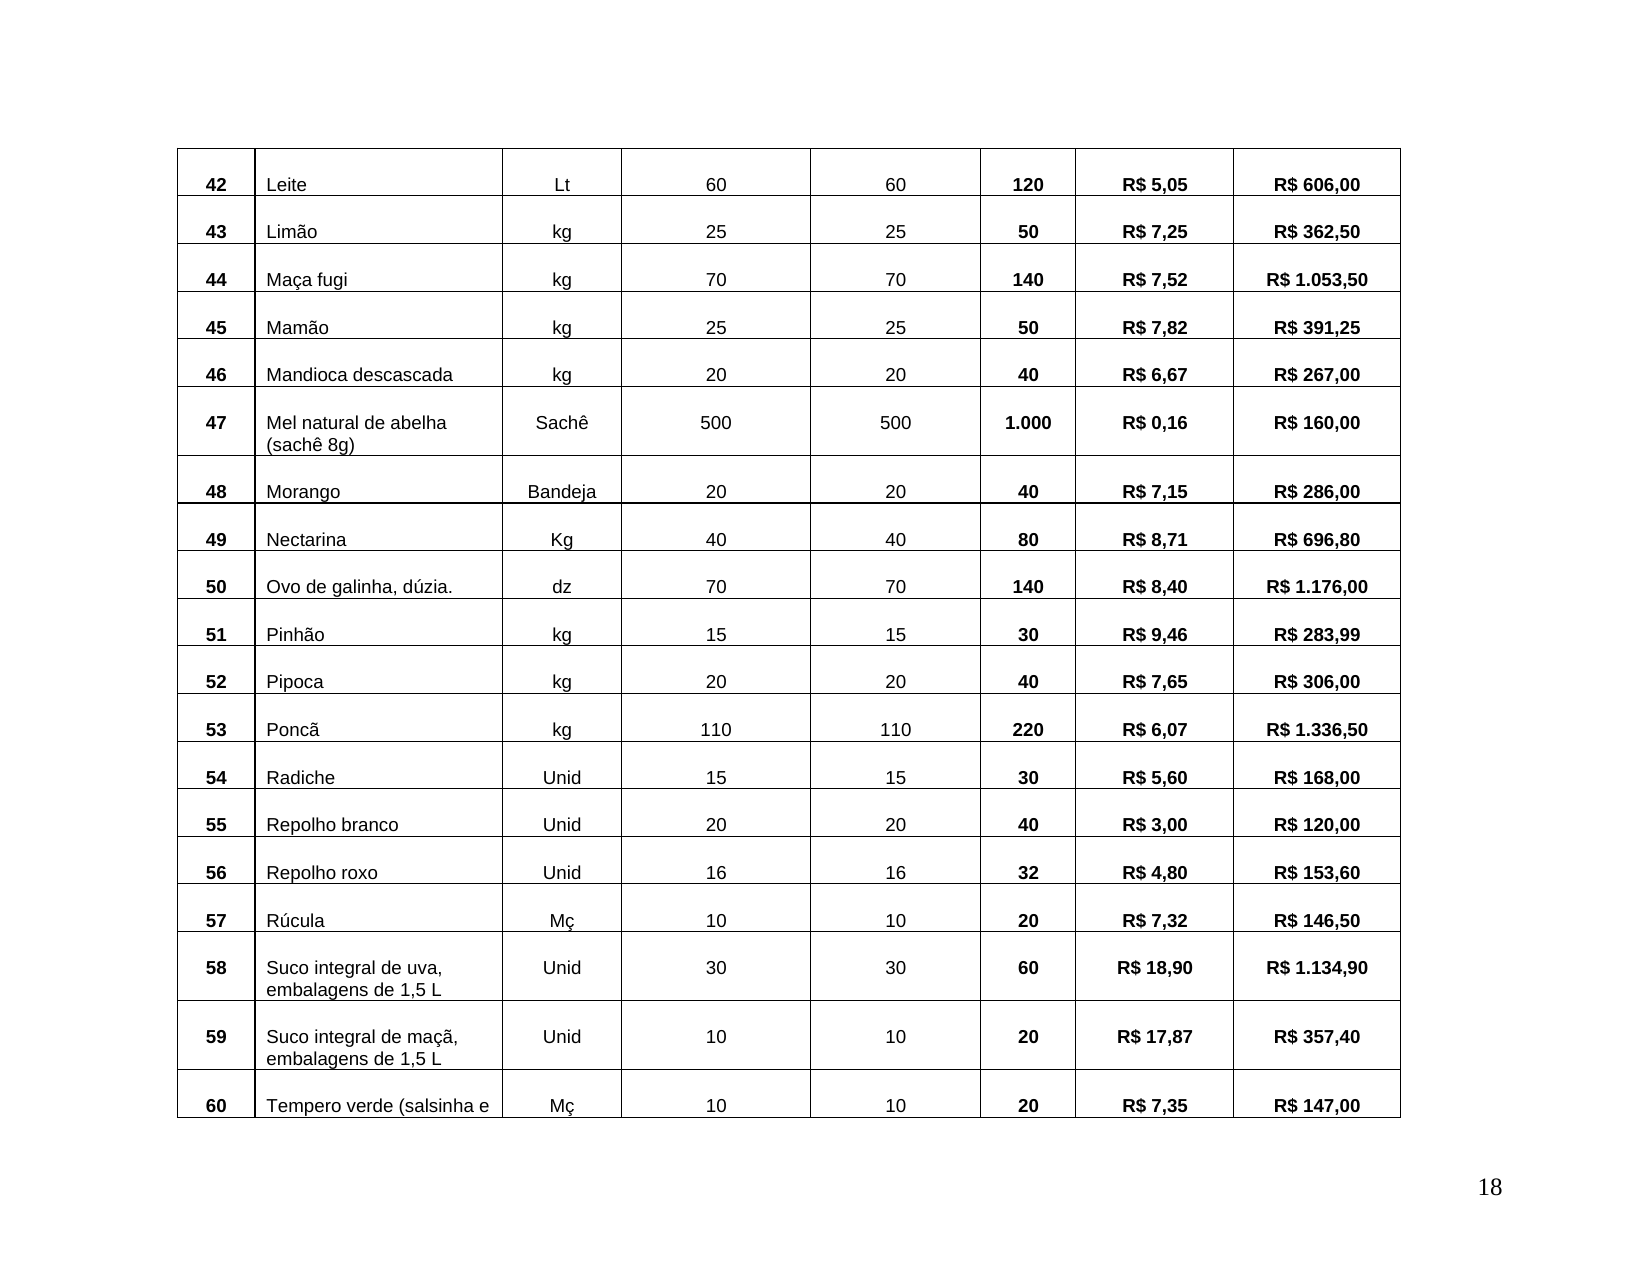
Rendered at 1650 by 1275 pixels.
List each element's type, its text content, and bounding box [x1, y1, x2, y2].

table_cell Unid [503, 789, 621, 836]
table_cell Nectarina [256, 504, 502, 550]
table_cell kg [503, 599, 621, 645]
table_cell R$ 1.053,50 [1234, 244, 1400, 291]
table_cell 40 [981, 646, 1075, 693]
table_cell R$ 146,50 [1234, 884, 1400, 931]
table_cell R$ 3,00 [1076, 789, 1233, 836]
table_cell 10 [622, 1070, 810, 1117]
table_cell 20 [622, 456, 810, 502]
table_cell 110 [622, 694, 810, 741]
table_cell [256, 1070, 502, 1117]
table_cell Maça fugi [256, 244, 502, 291]
table_cell 30 [811, 932, 980, 1000]
table_cell 16 [811, 837, 980, 883]
table_cell 60 [622, 149, 810, 195]
table_cell R$ 153,60 [1234, 837, 1400, 883]
table_cell 110 [811, 694, 980, 741]
table_cell 40 [981, 456, 1075, 502]
table_cell R$ 4,80 [1076, 837, 1233, 883]
table_cell R$ 267,00 [1234, 339, 1400, 386]
table_cell Mel natural de abelha (sachê 8g) [256, 387, 502, 455]
table_cell R$ 160,00 [1234, 387, 1400, 455]
table_cell 53 [178, 694, 254, 741]
table_cell R$ 9,46 [1076, 599, 1233, 645]
table_cell R$ 5,05 [1076, 149, 1233, 195]
table_cell Unid [503, 742, 621, 788]
table_cell Sachê [503, 387, 621, 455]
table_cell Morango [256, 456, 502, 502]
table_cell Pinhão [256, 599, 502, 645]
table_cell 40 [981, 339, 1075, 386]
table_cell kg [503, 196, 621, 243]
table_cell 10 [622, 1001, 810, 1069]
table_cell 30 [981, 742, 1075, 788]
table_cell 20 [811, 339, 980, 386]
table_cell Unid [503, 837, 621, 883]
table_cell 60 [811, 149, 980, 195]
table_cell R$ 283,99 [1234, 599, 1400, 645]
table_cell R$ 5,60 [1076, 742, 1233, 788]
table_cell kg [503, 339, 621, 386]
table_cell 20 [981, 1070, 1075, 1117]
table_cell 10 [811, 1001, 980, 1069]
table_cell 25 [811, 196, 980, 243]
table_cell Unid [503, 1001, 621, 1069]
table_cell Pipoca [256, 646, 502, 693]
table_cell Leite [256, 149, 502, 195]
table_cell 15 [811, 599, 980, 645]
table_cell 70 [622, 244, 810, 291]
table_cell R$ 168,00 [1234, 742, 1400, 788]
table_cell 50 [178, 551, 254, 598]
table_cell R$ 8,40 [1076, 551, 1233, 598]
table_cell 20 [811, 456, 980, 502]
table_cell 10 [622, 884, 810, 931]
table_cell 15 [622, 742, 810, 788]
table_cell R$ 0,16 [1076, 387, 1233, 455]
table_cell 40 [622, 504, 810, 550]
table_cell 20 [622, 339, 810, 386]
table_cell 44 [178, 244, 254, 291]
table_cell 52 [178, 646, 254, 693]
table_cell 60 [178, 1070, 254, 1117]
table_cell R$ 120,00 [1234, 789, 1400, 836]
table_cell 54 [178, 742, 254, 788]
table_cell Rúcula [256, 884, 502, 931]
table_cell 20 [981, 884, 1075, 931]
table_cell 70 [622, 551, 810, 598]
table_cell 46 [178, 339, 254, 386]
table_cell 51 [178, 599, 254, 645]
table_cell 70 [811, 244, 980, 291]
table_cell 50 [981, 196, 1075, 243]
table_cell 500 [811, 387, 980, 455]
table_cell 59 [178, 1001, 254, 1069]
table_cell 25 [622, 292, 810, 338]
table_cell R$ 362,50 [1234, 196, 1400, 243]
table_cell 57 [178, 884, 254, 931]
table_cell 45 [178, 292, 254, 338]
table_cell 58 [178, 932, 254, 1000]
table_cell Ovo de galinha, dúzia. [256, 551, 502, 598]
table_cell 30 [981, 599, 1075, 645]
table_cell Unid [503, 932, 621, 1000]
table_cell Radiche [256, 742, 502, 788]
table_cell dz [503, 551, 621, 598]
table_cell R$ 696,80 [1234, 504, 1400, 550]
table_cell 30 [622, 932, 810, 1000]
table_cell Repolho roxo [256, 837, 502, 883]
table_cell 20 [981, 1001, 1075, 1069]
table_cell R$ 606,00 [1234, 149, 1400, 195]
table_cell kg [503, 244, 621, 291]
table_cell 43 [178, 196, 254, 243]
table_cell R$ 306,00 [1234, 646, 1400, 693]
table_cell Repolho branco [256, 789, 502, 836]
table_cell 40 [811, 504, 980, 550]
table_cell Suco integral de uva, embalagens de 1,5 L [256, 932, 502, 1000]
table_cell R$ 7,25 [1076, 196, 1233, 243]
table_cell R$ 8,71 [1076, 504, 1233, 550]
table_cell 10 [811, 884, 980, 931]
table_cell Poncã [256, 694, 502, 741]
table_cell 40 [981, 789, 1075, 836]
table_cell 1.000 [981, 387, 1075, 455]
table_cell Mç [503, 884, 621, 931]
table_cell 20 [622, 789, 810, 836]
table_cell 32 [981, 837, 1075, 883]
table_cell 80 [981, 504, 1075, 550]
table_cell 42 [178, 149, 254, 195]
table_cell 25 [811, 292, 980, 338]
table_cell R$ 7,32 [1076, 884, 1233, 931]
table_cell R$ 7,82 [1076, 292, 1233, 338]
table_cell 10 [811, 1070, 980, 1117]
table_cell Limão [256, 196, 502, 243]
table_cell Lt [503, 149, 621, 195]
table_cell R$ 7,65 [1076, 646, 1233, 693]
table_cell R$ 17,87 [1076, 1001, 1233, 1069]
table_cell 25 [622, 196, 810, 243]
table_cell 220 [981, 694, 1075, 741]
table_cell 140 [981, 551, 1075, 598]
table_cell 55 [178, 789, 254, 836]
table_cell R$ 7,15 [1076, 456, 1233, 502]
table_cell 120 [981, 149, 1075, 195]
table_cell 16 [622, 837, 810, 883]
table_cell R$ 1.176,00 [1234, 551, 1400, 598]
table_cell kg [503, 694, 621, 741]
table_cell Mamão [256, 292, 502, 338]
table_cell 60 [981, 932, 1075, 1000]
table_cell 20 [811, 789, 980, 836]
table_cell 500 [622, 387, 810, 455]
table_cell R$ 391,25 [1234, 292, 1400, 338]
table_cell Mandioca descascada [256, 339, 502, 386]
table_cell kg [503, 292, 621, 338]
table_cell 47 [178, 387, 254, 455]
table_cell R$ 147,00 [1234, 1070, 1400, 1117]
table_cell R$ 1.134,90 [1234, 932, 1400, 1000]
table_cell Mç [503, 1070, 621, 1117]
table_cell R$ 1.336,50 [1234, 694, 1400, 741]
table_cell Suco integral de maçã, embalagens de 1,5 L [256, 1001, 502, 1069]
table_cell 20 [622, 646, 810, 693]
table_cell 48 [178, 456, 254, 502]
table_cell 15 [622, 599, 810, 645]
table_cell R$ 357,40 [1234, 1001, 1400, 1069]
table_cell R$ 7,35 [1076, 1070, 1233, 1117]
table_cell 50 [981, 292, 1075, 338]
table_cell R$ 286,00 [1234, 456, 1400, 502]
table_cell R$ 18,90 [1076, 932, 1233, 1000]
table_cell Kg [503, 504, 621, 550]
table_cell kg [503, 646, 621, 693]
table_cell Bandeja [503, 456, 621, 502]
table_cell 56 [178, 837, 254, 883]
table_cell 70 [811, 551, 980, 598]
table_cell 49 [178, 504, 254, 550]
table_cell 140 [981, 244, 1075, 291]
table_cell R$ 6,67 [1076, 339, 1233, 386]
table_cell R$ 7,52 [1076, 244, 1233, 291]
table_cell 20 [811, 646, 980, 693]
table_cell 15 [811, 742, 980, 788]
table_cell R$ 6,07 [1076, 694, 1233, 741]
